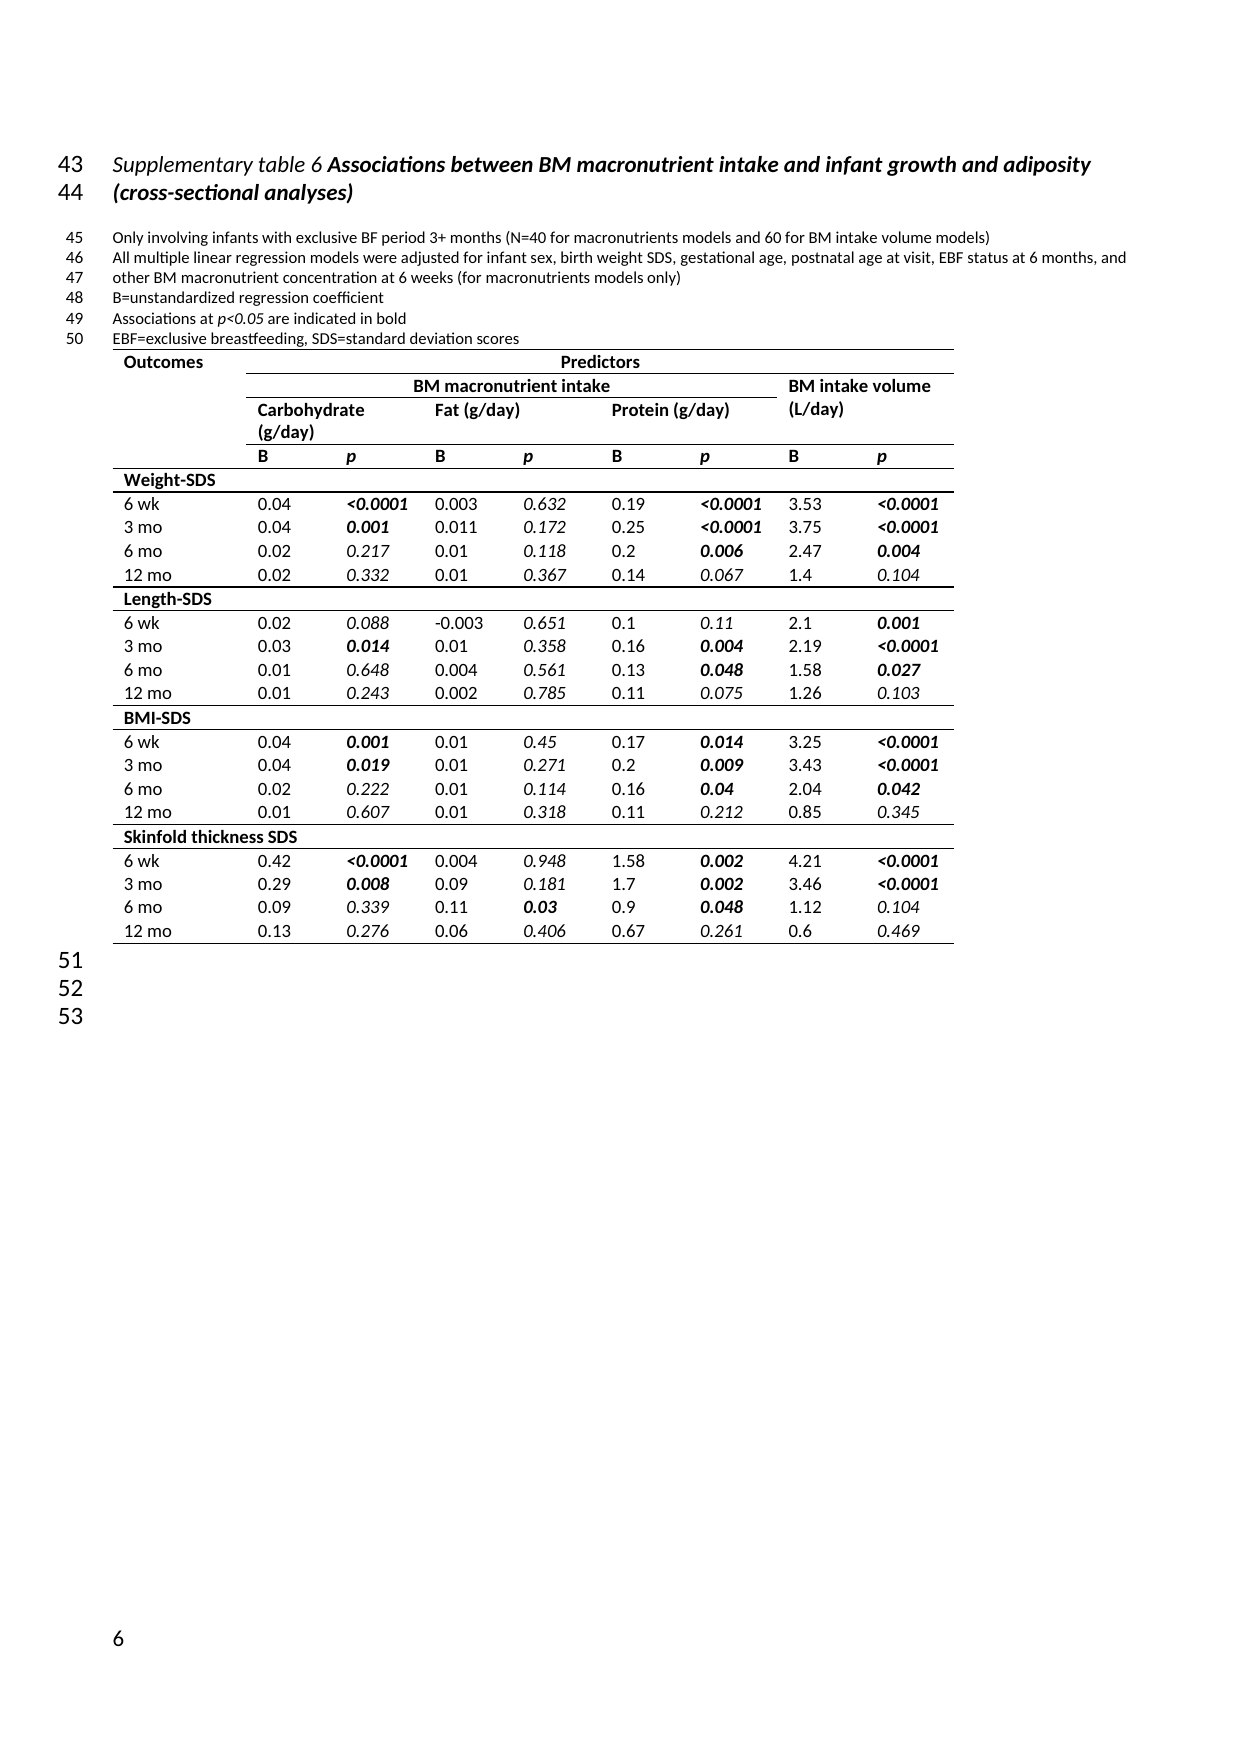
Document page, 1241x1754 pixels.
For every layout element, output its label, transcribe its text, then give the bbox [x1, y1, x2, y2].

table_cell 0.04 [246, 515, 335, 539]
table_cell 0.25 [600, 515, 689, 539]
table_cell p [335, 445, 423, 467]
table_cell 3.53 [777, 493, 866, 515]
table_cell 0.469 [866, 919, 954, 943]
table_cell Length-SDS [113, 588, 954, 610]
table_cell 1.12 [777, 896, 866, 919]
table_cell 0.09 [424, 872, 512, 896]
table_cell 0.29 [246, 872, 335, 896]
table_cell 3 mo [113, 634, 246, 658]
table_cell 0.03 [246, 634, 335, 658]
table_cell 0.088 [335, 611, 423, 634]
table_cell Protein (g/day) [600, 398, 777, 443]
table_cell 2.47 [777, 539, 866, 563]
table_cell 0.11 [424, 896, 512, 919]
table_cell Skinfold thickness SDS [113, 825, 954, 848]
table_cell <0.0001 [335, 493, 423, 515]
table_cell B [600, 445, 689, 467]
table_cell <0.0001 [689, 515, 777, 539]
table_cell 0.01 [424, 800, 512, 824]
table_cell 0.561 [512, 658, 600, 682]
table_cell 0.332 [335, 563, 423, 586]
table_cell 0.276 [335, 919, 423, 943]
table_cell 0.01 [424, 730, 512, 753]
table_cell 0.019 [335, 753, 423, 777]
table_cell 0.367 [512, 563, 600, 586]
table_cell 0.002 [689, 849, 777, 872]
table_cell 0.17 [600, 730, 689, 753]
table_cell <0.0001 [335, 849, 423, 872]
table_cell 0.02 [246, 611, 335, 634]
table_cell 0.104 [866, 563, 954, 586]
text B=unstandardized regression coefficient [112, 288, 1128, 308]
table_cell 0.16 [600, 777, 689, 800]
table_cell B [246, 445, 335, 467]
table_cell 0.13 [246, 919, 335, 943]
table_cell <0.0001 [866, 730, 954, 753]
table_cell 0.118 [512, 539, 600, 563]
table_cell 0.45 [512, 730, 600, 753]
table_cell Carbohydrate (g/day) [246, 398, 423, 443]
table_cell 0.212 [689, 800, 777, 824]
table_cell 0.406 [512, 919, 600, 943]
table_cell 0.01 [424, 634, 512, 658]
table_cell 0.222 [335, 777, 423, 800]
table_cell 0.004 [689, 634, 777, 658]
table_cell p [689, 445, 777, 467]
table_cell 0.271 [512, 753, 600, 777]
table_header Predictors [246, 350, 954, 373]
table_cell <0.0001 [866, 493, 954, 515]
table_cell 3.46 [777, 872, 866, 896]
table_cell 6 wk [113, 730, 246, 753]
table_cell <0.0001 [866, 634, 954, 658]
table_cell 0.004 [424, 658, 512, 682]
table_cell 1.26 [777, 682, 866, 705]
table_cell <0.0001 [866, 753, 954, 777]
table_cell -0.003 [424, 611, 512, 634]
table_cell Weight-SDS [113, 469, 954, 491]
table_cell 0.01 [424, 563, 512, 586]
table_cell 6 mo [113, 539, 246, 563]
table_cell <0.0001 [866, 515, 954, 539]
table_cell 0.648 [335, 658, 423, 682]
table_cell 12 mo [113, 919, 246, 943]
table_cell 0.01 [246, 682, 335, 705]
table_cell 0.11 [689, 611, 777, 634]
table_cell 0.06 [424, 919, 512, 943]
table_cell 6 wk [113, 493, 246, 515]
table_cell 0.261 [689, 919, 777, 943]
table_cell 0.103 [866, 682, 954, 705]
table_cell 0.03 [512, 896, 600, 919]
table_header Outcomes [113, 350, 246, 467]
table_cell 0.003 [424, 493, 512, 515]
table_cell 0.002 [689, 872, 777, 896]
table_cell 0.009 [689, 753, 777, 777]
table_cell 0.004 [424, 849, 512, 872]
table_cell 0.01 [424, 753, 512, 777]
table_cell 0.04 [246, 730, 335, 753]
table_cell 0.02 [246, 539, 335, 563]
table_cell 0.11 [600, 682, 689, 705]
table_cell 0.243 [335, 682, 423, 705]
table_cell 0.632 [512, 493, 600, 515]
table_cell BM macronutrient intake [246, 374, 777, 397]
table_cell 0.001 [335, 730, 423, 753]
table_cell 4.21 [777, 849, 866, 872]
table_cell 0.04 [689, 777, 777, 800]
table_cell 0.14 [600, 563, 689, 586]
table_cell 0.042 [866, 777, 954, 800]
table_cell 0.85 [777, 800, 866, 824]
table_cell 0.027 [866, 658, 954, 682]
table_cell 0.004 [866, 539, 954, 563]
table_cell 0.09 [246, 896, 335, 919]
table_cell 1.4 [777, 563, 866, 586]
table_cell 12 mo [113, 800, 246, 824]
table_cell 0.008 [335, 872, 423, 896]
table_cell 0.01 [246, 658, 335, 682]
table_cell 0.6 [777, 919, 866, 943]
text Only involving infants with exclusive BF period 3+ months (N=40 for macronutrients models and 60 for BM intake volume models) [112, 227, 1128, 247]
table_cell <0.0001 [866, 849, 954, 872]
table_cell p [512, 445, 600, 467]
table_cell 1.7 [600, 872, 689, 896]
table_cell 0.048 [689, 658, 777, 682]
table_cell 0.19 [600, 493, 689, 515]
table_cell 0.001 [866, 611, 954, 634]
table_cell 0.318 [512, 800, 600, 824]
table_cell 0.048 [689, 896, 777, 919]
table_cell 0.13 [600, 658, 689, 682]
text Associations at p<0.05 are indicated in bold [112, 308, 1128, 328]
table_cell B [777, 445, 866, 467]
text EBF=exclusive breastfeeding, SDS=standard deviation scores [112, 328, 1128, 349]
table_cell 2.04 [777, 777, 866, 800]
table_cell 6 wk [113, 849, 246, 872]
table_cell 12 mo [113, 563, 246, 586]
table_cell 0.345 [866, 800, 954, 824]
table_cell 6 wk [113, 611, 246, 634]
table_cell 0.014 [335, 634, 423, 658]
table_cell 0.006 [689, 539, 777, 563]
table_cell <0.0001 [689, 493, 777, 515]
table_cell 0.9 [600, 896, 689, 919]
table_cell 0.02 [246, 563, 335, 586]
table_cell 0.358 [512, 634, 600, 658]
table_cell 3 mo [113, 515, 246, 539]
table_cell 3 mo [113, 872, 246, 896]
table_cell 3.43 [777, 753, 866, 777]
table_cell 2.19 [777, 634, 866, 658]
table_cell 0.01 [424, 777, 512, 800]
table_cell 0.01 [424, 539, 512, 563]
table_cell 0.948 [512, 849, 600, 872]
table_cell p [866, 445, 954, 467]
table_cell 0.01 [246, 800, 335, 824]
table_cell BM intake volume (L/day) [777, 374, 954, 443]
table_cell 0.104 [866, 896, 954, 919]
table_cell 0.002 [424, 682, 512, 705]
table_cell 0.075 [689, 682, 777, 705]
table_cell 0.785 [512, 682, 600, 705]
table_cell 3.25 [777, 730, 866, 753]
table_cell BMI-SDS [113, 706, 954, 729]
table_cell 0.04 [246, 753, 335, 777]
table_cell 2.1 [777, 611, 866, 634]
table_cell 0.16 [600, 634, 689, 658]
table_cell 0.014 [689, 730, 777, 753]
table_cell 0.42 [246, 849, 335, 872]
table_cell 0.67 [600, 919, 689, 943]
table_cell Fat (g/day) [424, 398, 600, 443]
table_cell 0.067 [689, 563, 777, 586]
table_cell 0.001 [335, 515, 423, 539]
table_cell 0.114 [512, 777, 600, 800]
table_cell 0.607 [335, 800, 423, 824]
table_cell 0.011 [424, 515, 512, 539]
table_cell 3 mo [113, 753, 246, 777]
table_cell 0.1 [600, 611, 689, 634]
table_cell 12 mo [113, 682, 246, 705]
table_cell <0.0001 [866, 872, 954, 896]
table_cell 0.2 [600, 539, 689, 563]
table_cell 0.339 [335, 896, 423, 919]
table_cell 0.181 [512, 872, 600, 896]
table_cell 1.58 [600, 849, 689, 872]
table_cell 0.11 [600, 800, 689, 824]
text All multiple linear regression models were adjusted for infant sex, birth weight SDS, gestational age, postnatal age at visit, EBF status at 6 months, and other BM macronutrient concentration at 6 weeks (for macronutrients models only) [112, 247, 1128, 288]
table_cell B [424, 445, 512, 467]
table_cell 0.02 [246, 777, 335, 800]
table_cell 0.172 [512, 515, 600, 539]
table_cell 3.75 [777, 515, 866, 539]
table_cell 6 mo [113, 777, 246, 800]
table_cell 0.217 [335, 539, 423, 563]
table_cell 6 mo [113, 658, 246, 682]
table_cell 0.651 [512, 611, 600, 634]
table_cell 1.58 [777, 658, 866, 682]
table_cell 6 mo [113, 896, 246, 919]
table_cell 0.2 [600, 753, 689, 777]
table_cell 0.04 [246, 493, 335, 515]
text Supplementary table 6 Associations between BM macronutrient intake and infant growth and adiposity (cross-sectional analyses) [112, 150, 1128, 206]
